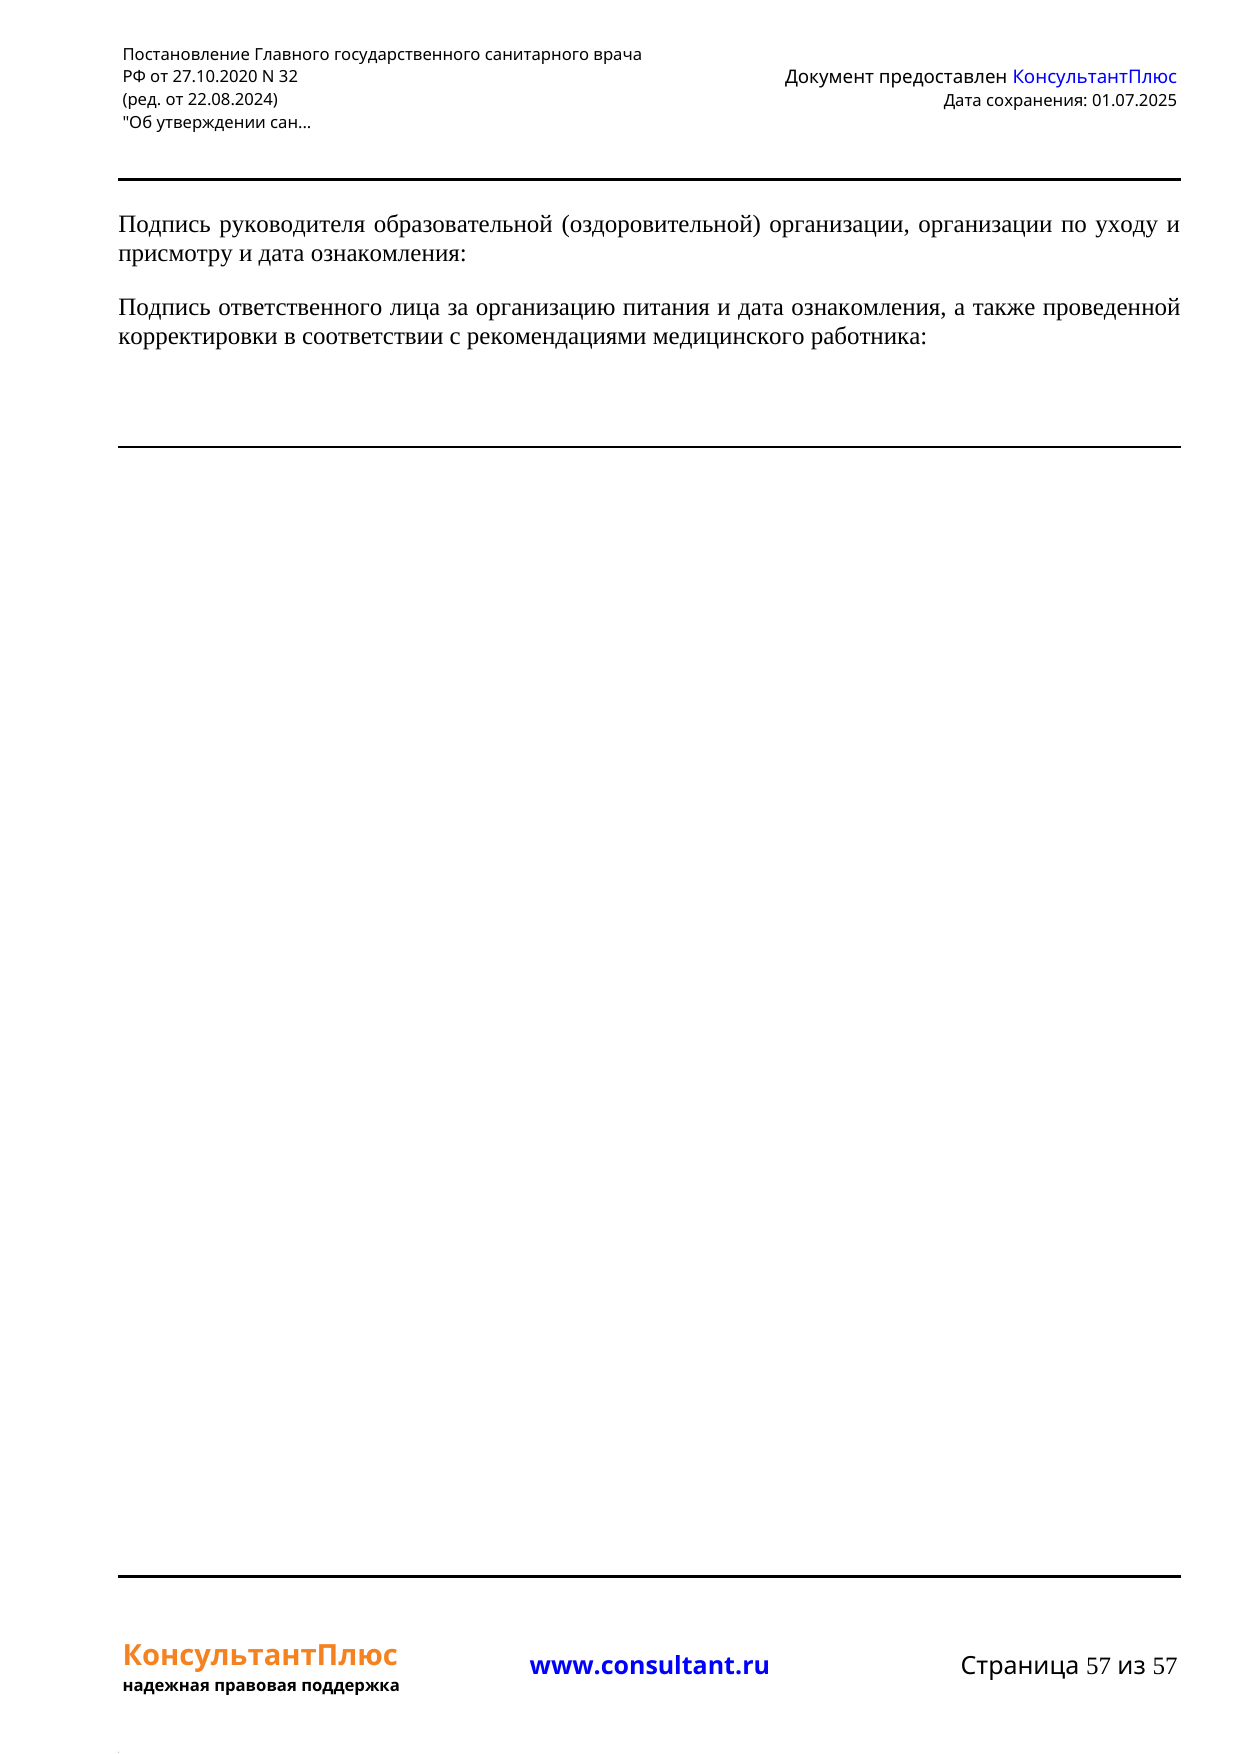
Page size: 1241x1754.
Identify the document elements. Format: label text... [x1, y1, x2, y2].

text Подпись руководителя образовательной (оздоровительной) организации, организации по уходу и присмотру и дата ознакомления: [118, 209, 1181, 267]
text Подпись ответственного лица за организацию питания и дата ознакомления, а также проведенной корректировки в соответствии с рекомендациями медицинского работника: [118, 292, 1181, 349]
